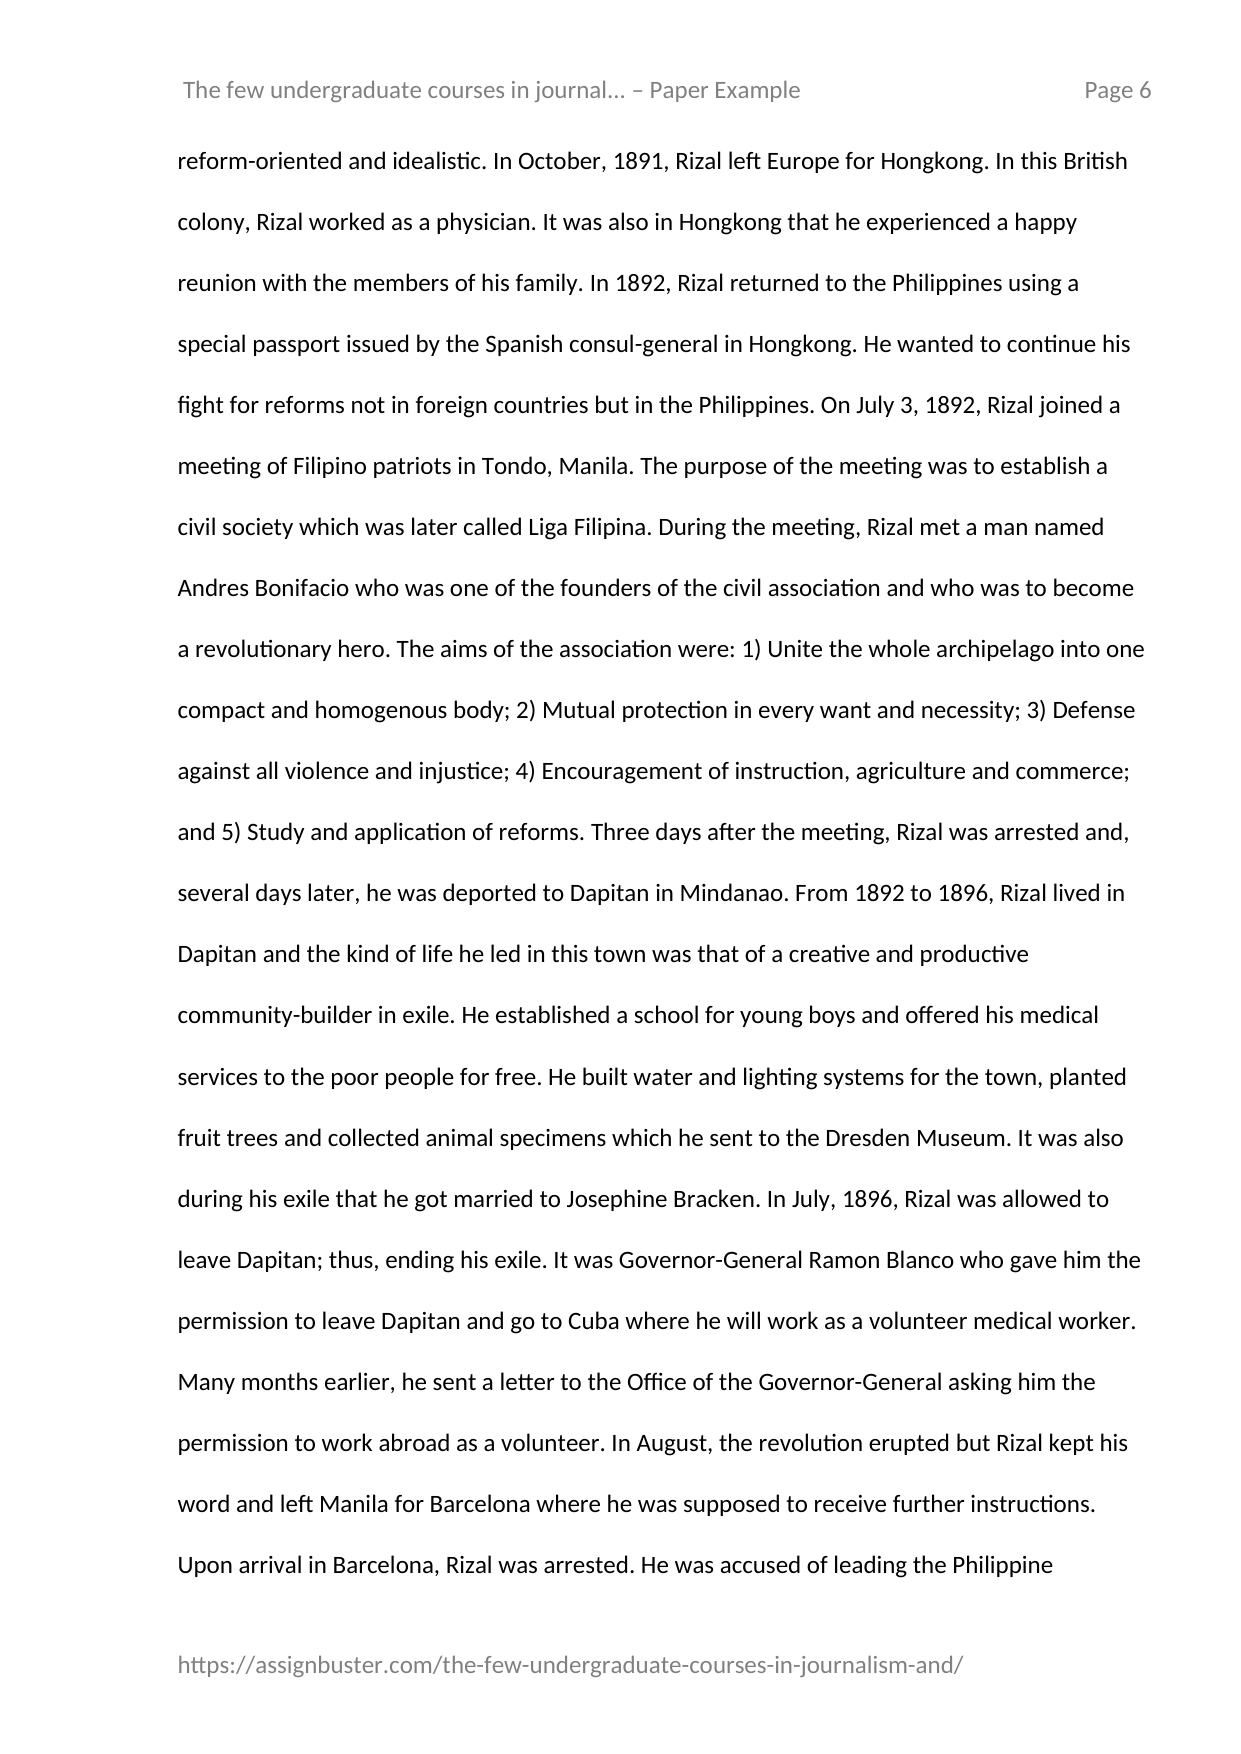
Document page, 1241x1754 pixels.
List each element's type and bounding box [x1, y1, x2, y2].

text [177, 145, 1152, 1579]
